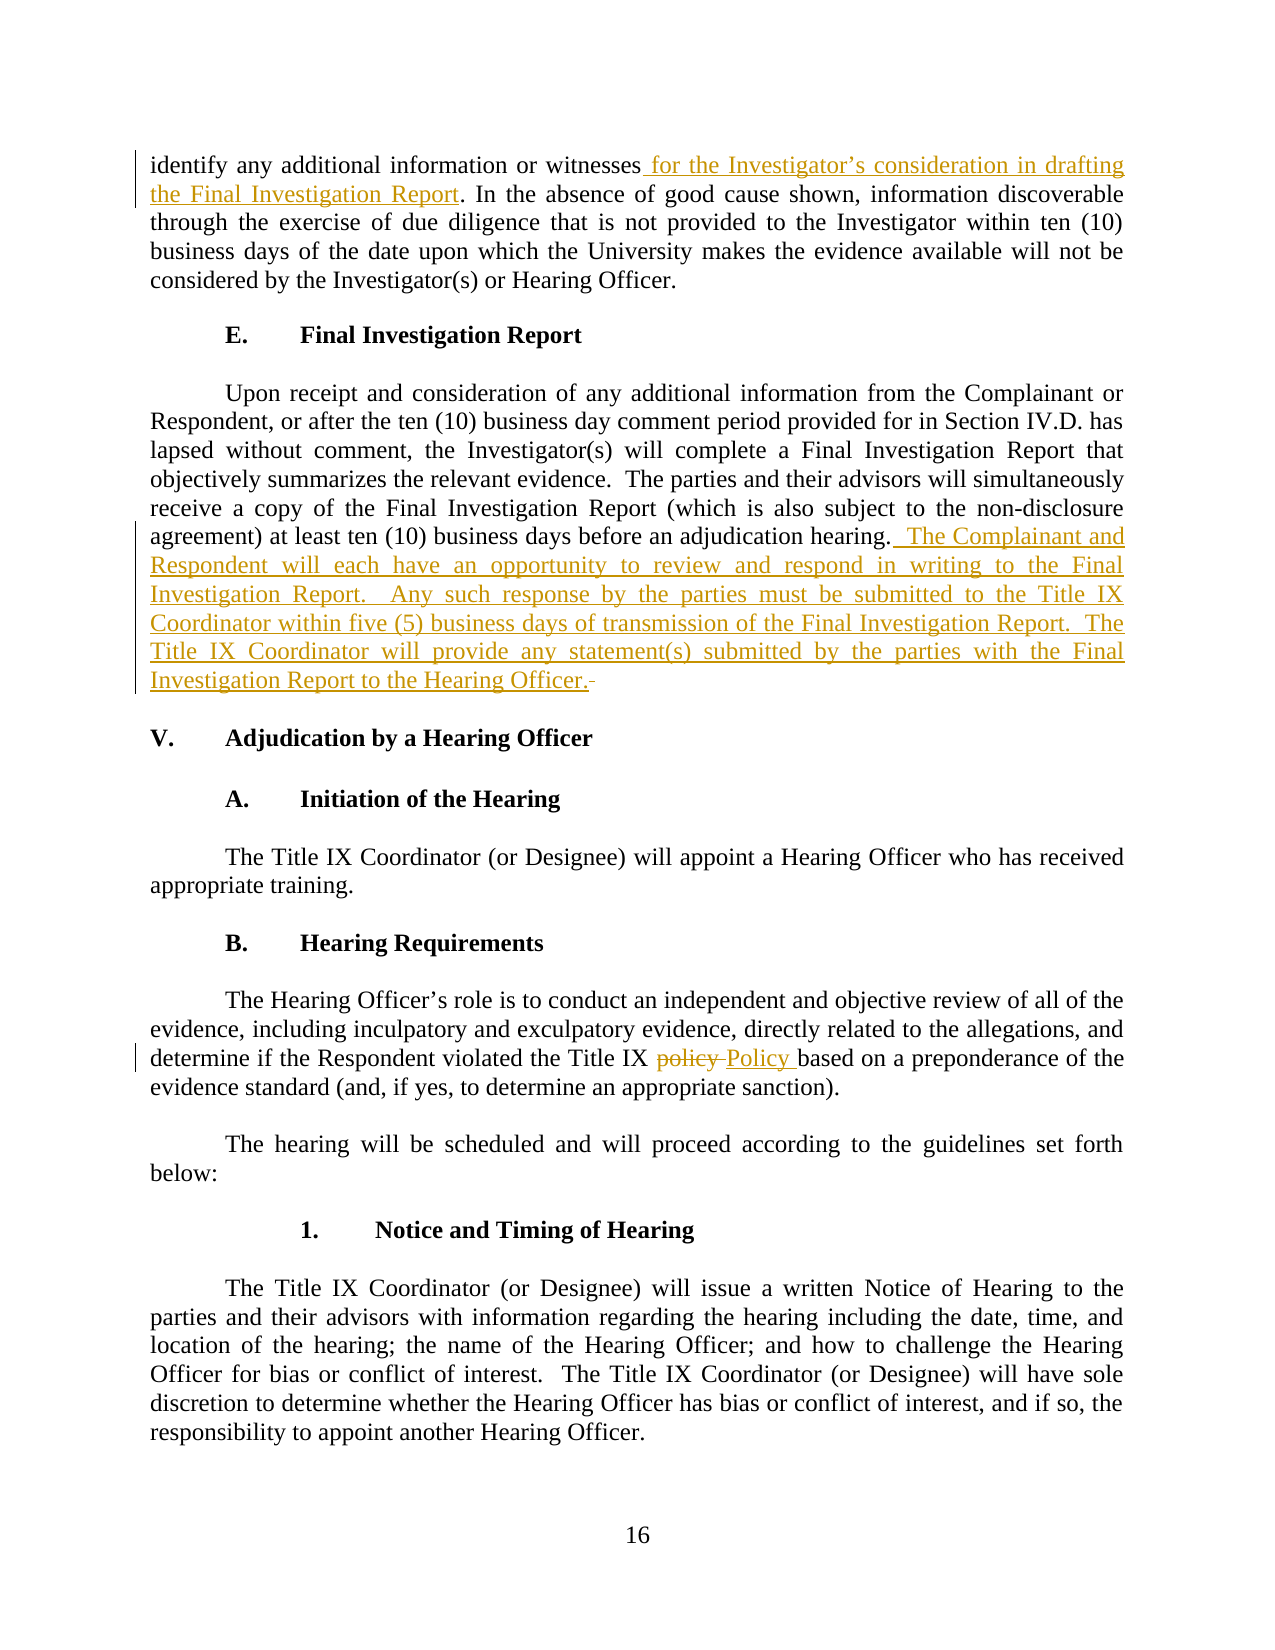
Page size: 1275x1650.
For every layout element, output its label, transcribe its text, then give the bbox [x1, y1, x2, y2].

text Upon receipt and consideration of any additional information from the Complainant or Respondent, or after the ten (10) business day comment period provided for in Section IV.D. has lapsed without comment, the Investigator(s) will complete a Final Investigation Report that objectively summarizes the relevant evidence. The parties and their advisors will simultaneously receive a copy of the Final Investigation Report (which is also subject to the non-disclosure agreement) at least ten (10) business days before an adjudication hearing. [150, 378, 1125, 633]
text E. Final Investigation Report [225, 320, 1125, 349]
text The hearing will be scheduled and will proceed according to the guidelines set forth below: [150, 1129, 1125, 1187]
text The Hearing Officer’s role is to conduct an independent and objective review of all of the evidence, including inculpatory and exculpatory evidence, directly related to the allegations, and determine if the Respondent violated the Title IX based on a preponderance of the evidence standard (and, if yes, to determine an appropriate sanction). [150, 986, 1125, 1101]
subtitle V. Adjudication by a Hearing Officer [150, 723, 1125, 751]
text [150, 150, 1125, 294]
text The Title IX Coordinator (or Designee) will appoint a Hearing Officer who has received appropriate training. [150, 842, 1125, 899]
subtitle A. Initiation of the Hearing [225, 784, 1125, 813]
subtitle 1. Notice and Timing of Hearing [150, 1216, 1125, 1244]
text The Title IX Coordinator (or Designee) will issue a written Notice of Hearing to the parties and their advisors with information regarding the hearing including the date, time, and location of the hearing; the name of the Hearing Officer; and how to challenge the Hearing Officer for bias or conflict of interest. The Title IX Coordinator (or Designee) will have sole discretion to determine whether the Hearing Officer has bias or conflict of interest, and if so, the responsibility to appoint another Hearing Officer. [150, 1273, 1125, 1446]
subtitle B. Hearing Requirements [225, 928, 1125, 957]
